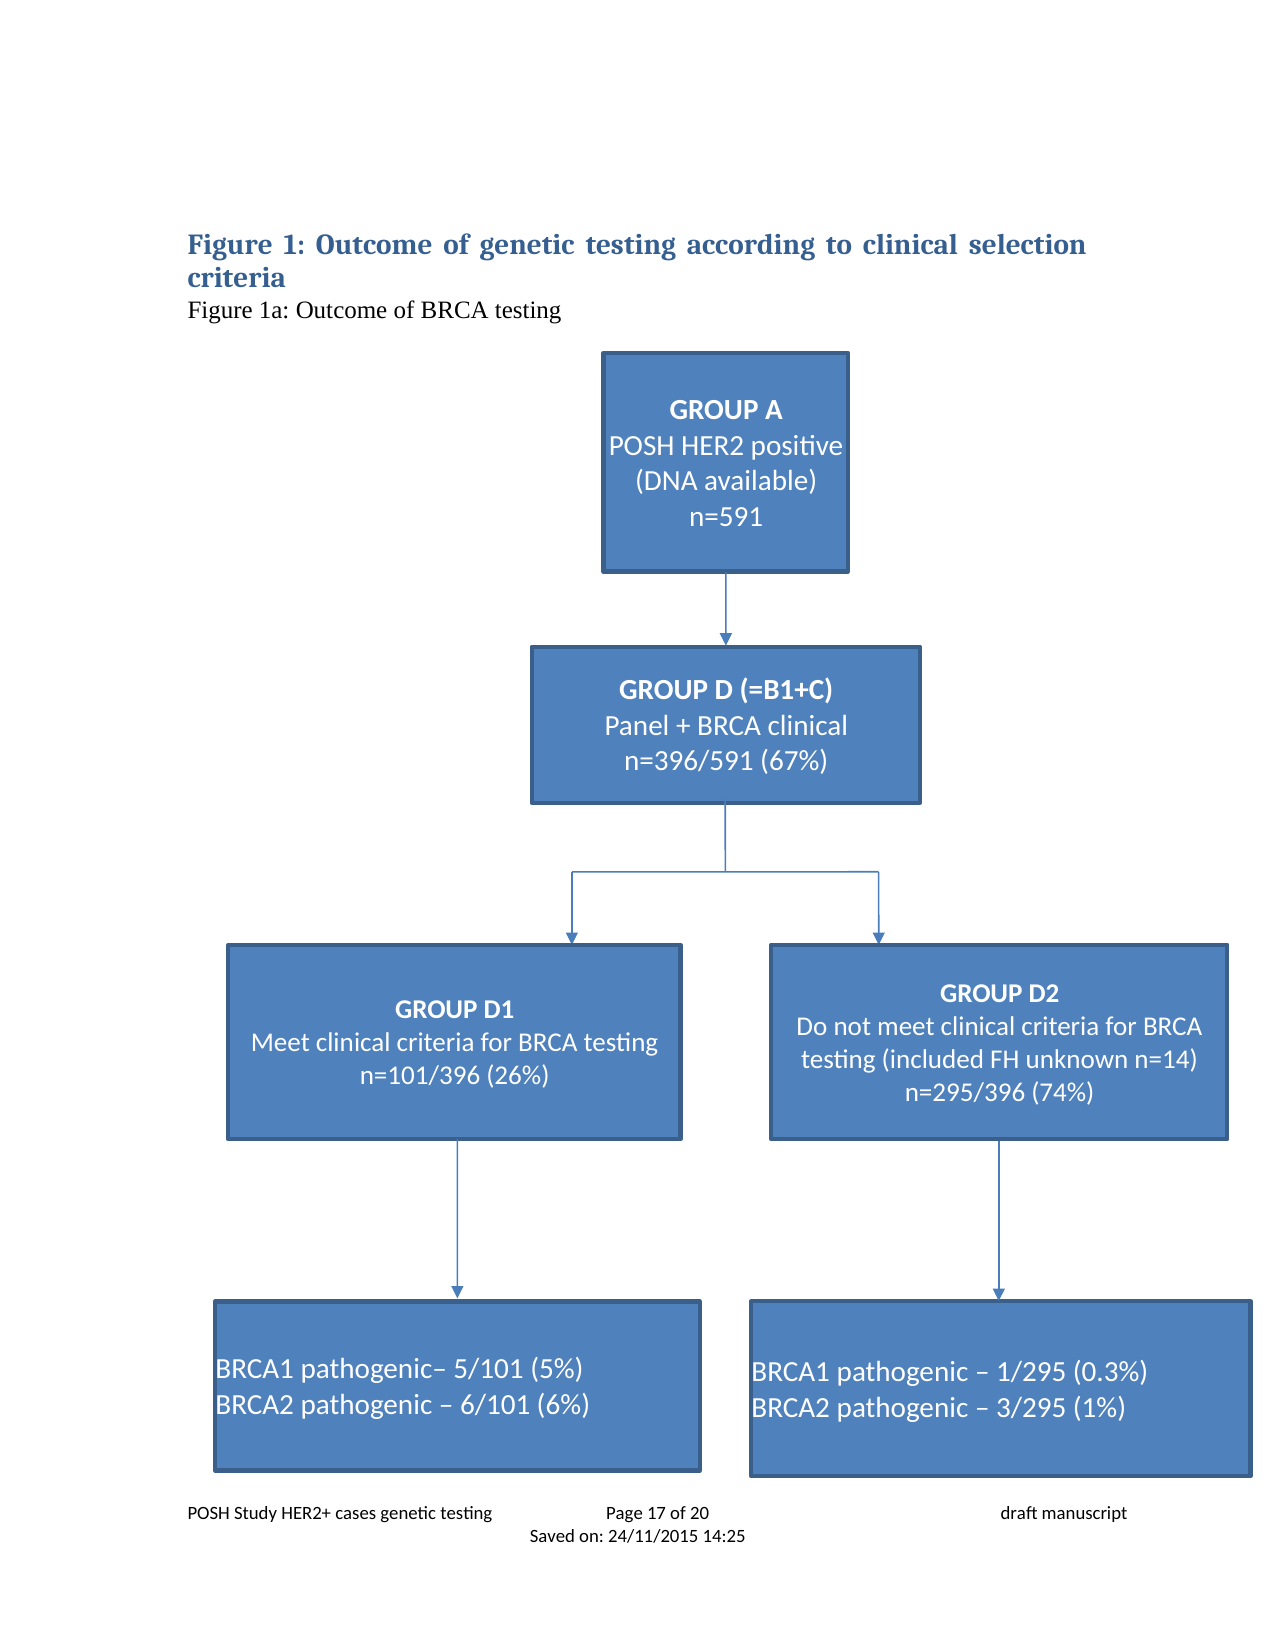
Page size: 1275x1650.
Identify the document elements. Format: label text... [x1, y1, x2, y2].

subtitle Figure 1: Outcome of genetic testing according to clinical selection criteria [187, 228, 1088, 295]
text Figure 1a: Outcome of BRCA testing [187, 295, 1088, 353]
